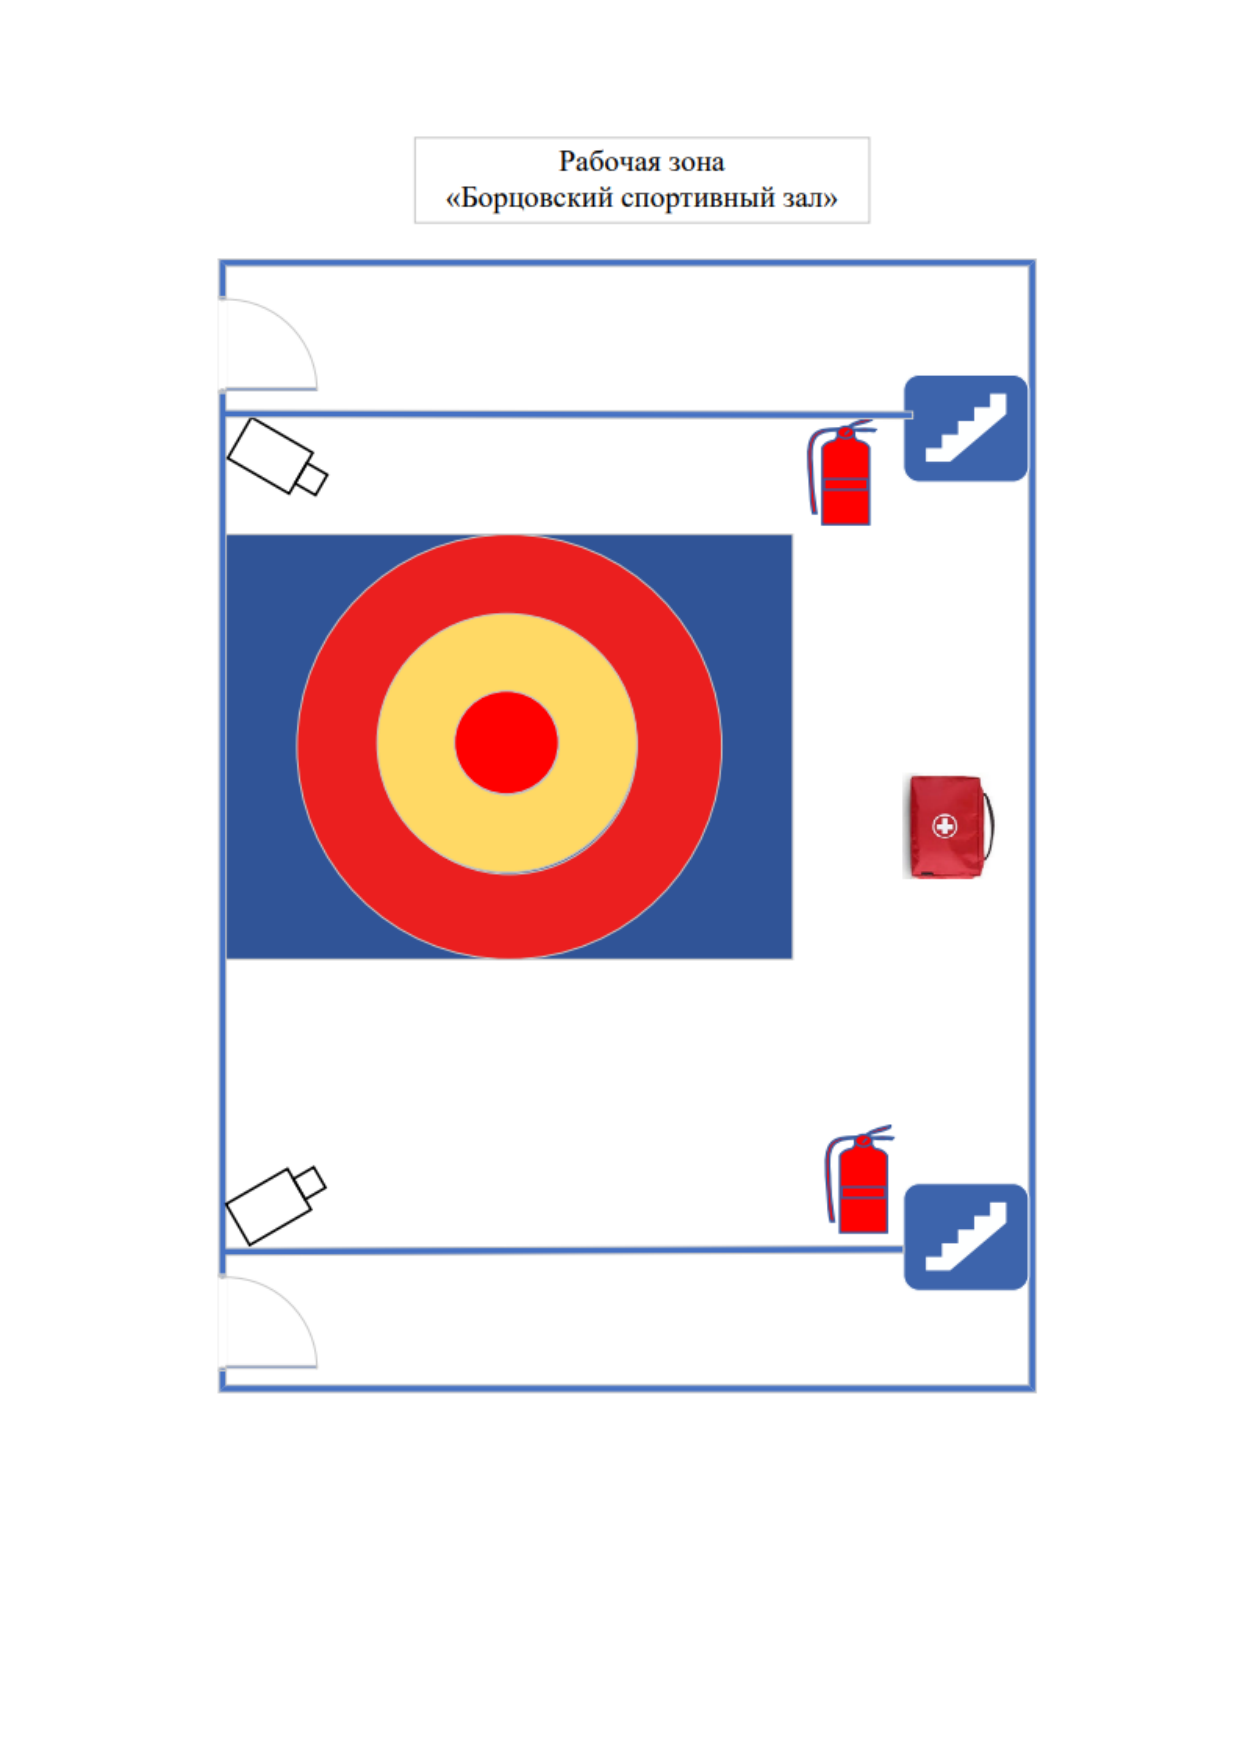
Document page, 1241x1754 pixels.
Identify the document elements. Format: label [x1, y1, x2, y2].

picture [177, 118, 1084, 1414]
